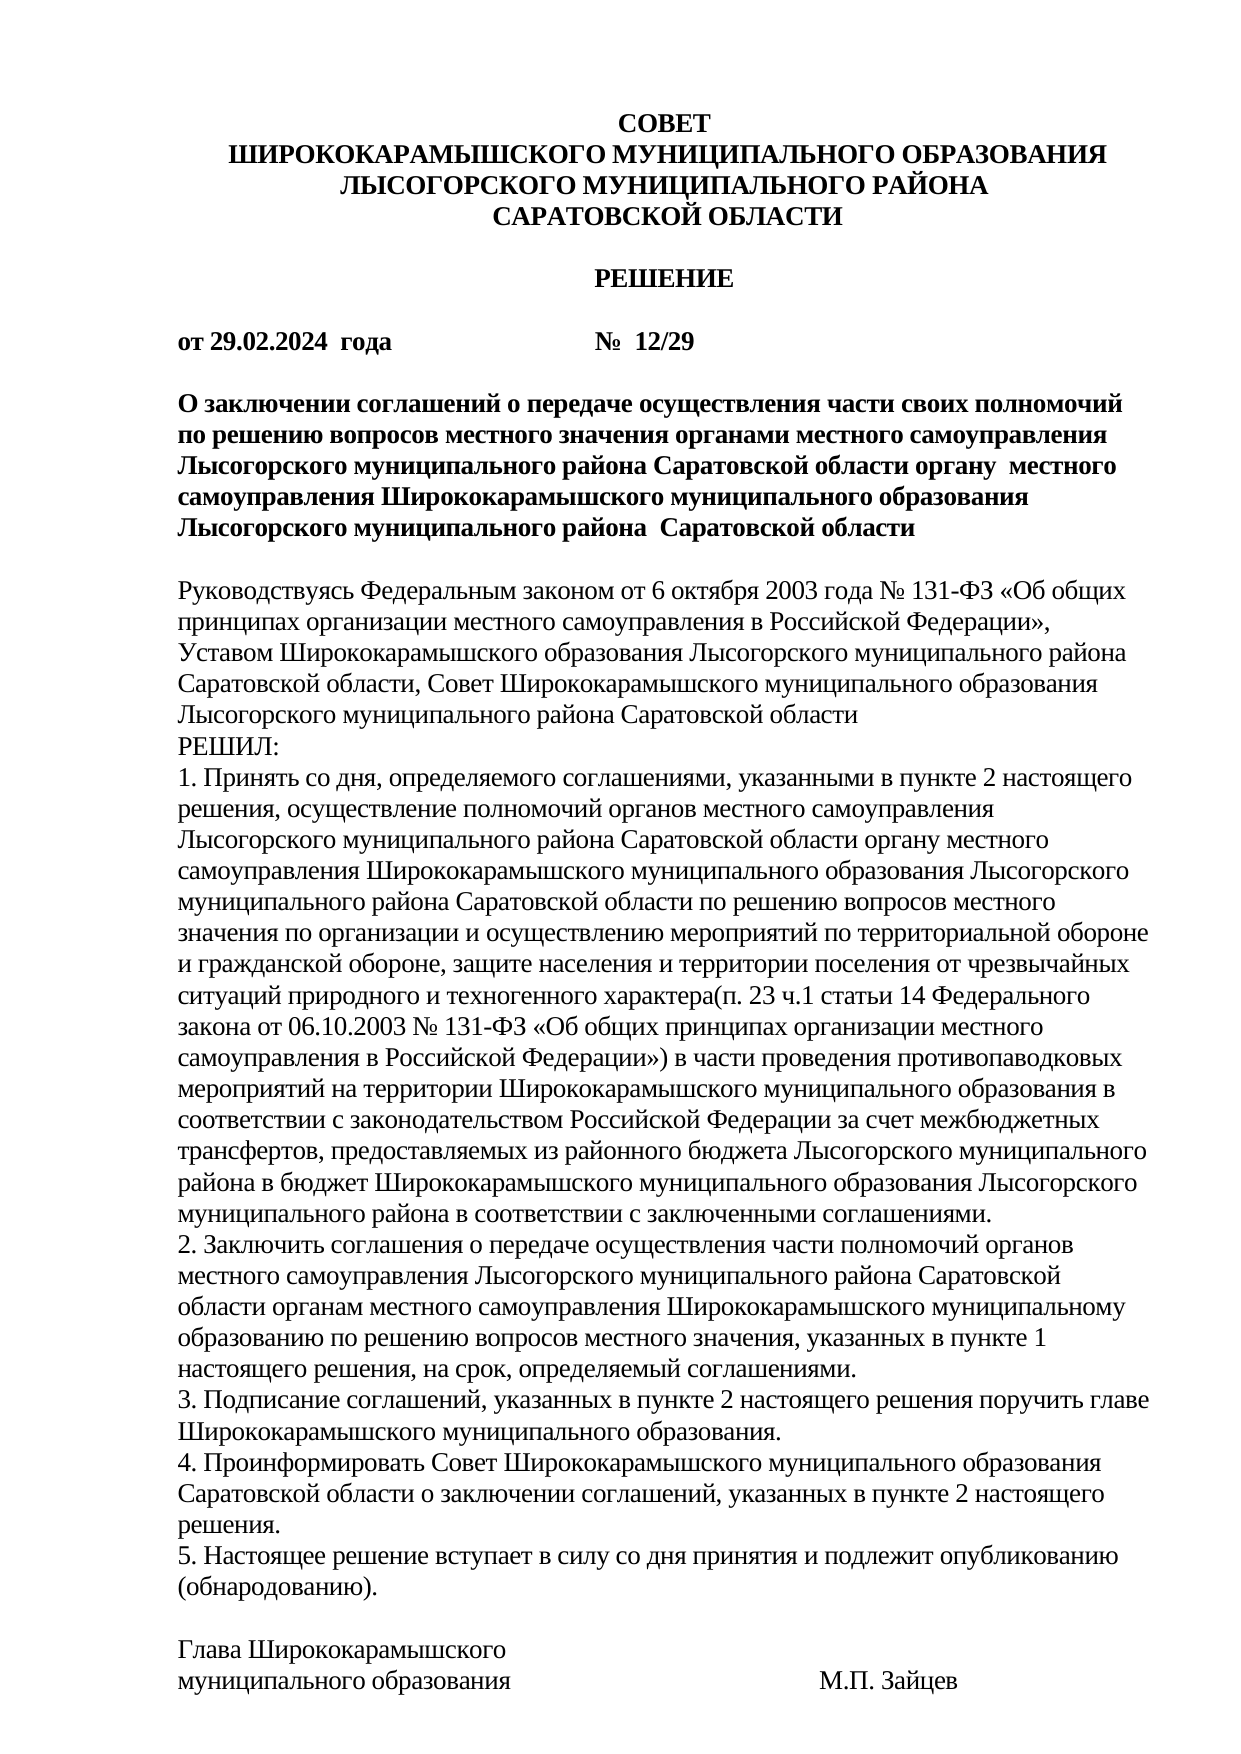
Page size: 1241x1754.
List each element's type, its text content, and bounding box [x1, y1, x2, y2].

text от 29.02.2024 года № 12/29 [177, 325, 1152, 356]
text 4. Проинформировать Совет Ширококарамышского муниципального образования Саратовской области о заключении соглашений, указанных в пункте 2 настоящего решения. [177, 1446, 1152, 1539]
text 1. Принять со дня, определяемого соглашениями, указанными в пункте 2 настоящего решения, осуществление полномочий органов местного самоуправления Лысогорского муниципального района Саратовской области органу местного самоуправления Ширококарамышского муниципального образования Лысогорского муниципального района Саратовской области по решению вопросов местного значения по организации и осуществлению мероприятий по территориальной обороне и гражданской обороне, защите населения и территории поселения от чрезвычайных ситуаций природного и техногенного характера(п. 23 ч.1 статьи 14 Федерального закона от 06.10.2003 № 131-ФЗ «Об общих принципах организации местного самоуправления в Российской Федерации») в части проведения противопаводковых мероприятий на территории Ширококарамышского муниципального образования в соответствии с законодательством Российской Федерации за счет межбюджетных трансфертов, предоставляемых из районного бюджета Лысогорского муниципального района в бюджет Ширококарамышского муниципального образования Лысогорского муниципального района в соответствии с заключенными соглашениями. [177, 761, 1152, 1228]
text 2. Заключить соглашения о передаче осуществления части полномочий органов местного самоуправления Лысогорского муниципального района Саратовской области органам местного самоуправления Ширококарамышского муниципальному образованию по решению вопросов местного значения, указанных в пункте 1 настоящего решения, на срок, определяемый соглашениями. [177, 1228, 1152, 1384]
text САРАТОВСКОЙ ОБЛАСТИ [177, 200, 1152, 231]
text муниципального образования М.П. Зайцев [177, 1664, 1152, 1695]
text 5. Настоящее решение вступает в силу со дня принятия и подлежит опубликованию (обнародованию). [177, 1539, 1152, 1602]
text СОВЕТ [177, 107, 1152, 138]
text ШИРОКОКАРАМЫШСКОГО МУНИЦИПАЛЬНОГО ОБРАЗОВАНИЯ [177, 138, 1152, 169]
text Руководствуясь Федеральным законом от 6 октября 2003 года № 131-ФЗ «Об общих принципах организации местного самоуправления в Российской Федерации», Уставом Ширококарамышского образования Лысогорского муниципального района Саратовской области, Совет Ширококарамышского муниципального образования Лысогорского муниципального района Саратовской области [177, 574, 1152, 729]
text Глава Ширококарамышского [177, 1633, 1152, 1664]
text ЛЫСОГОРСКОГО МУНИЦИПАЛЬНОГО РАЙОНА [177, 169, 1152, 200]
text РЕШЕНИЕ [177, 262, 1152, 293]
text 3. Подписание соглашений, указанных в пункте 2 настоящего решения поручить главе Ширококарамышского муниципального образования. [177, 1384, 1152, 1446]
text РЕШИЛ: [177, 729, 1152, 761]
text О заключении соглашений о передаче осуществления части своих полномочий по решению вопросов местного значения органами местного самоуправления Лысогорского муниципального района Саратовской области органу местного самоуправления Ширококарамышского муниципального образования Лысогорского муниципального района Саратовской области [177, 387, 1152, 543]
